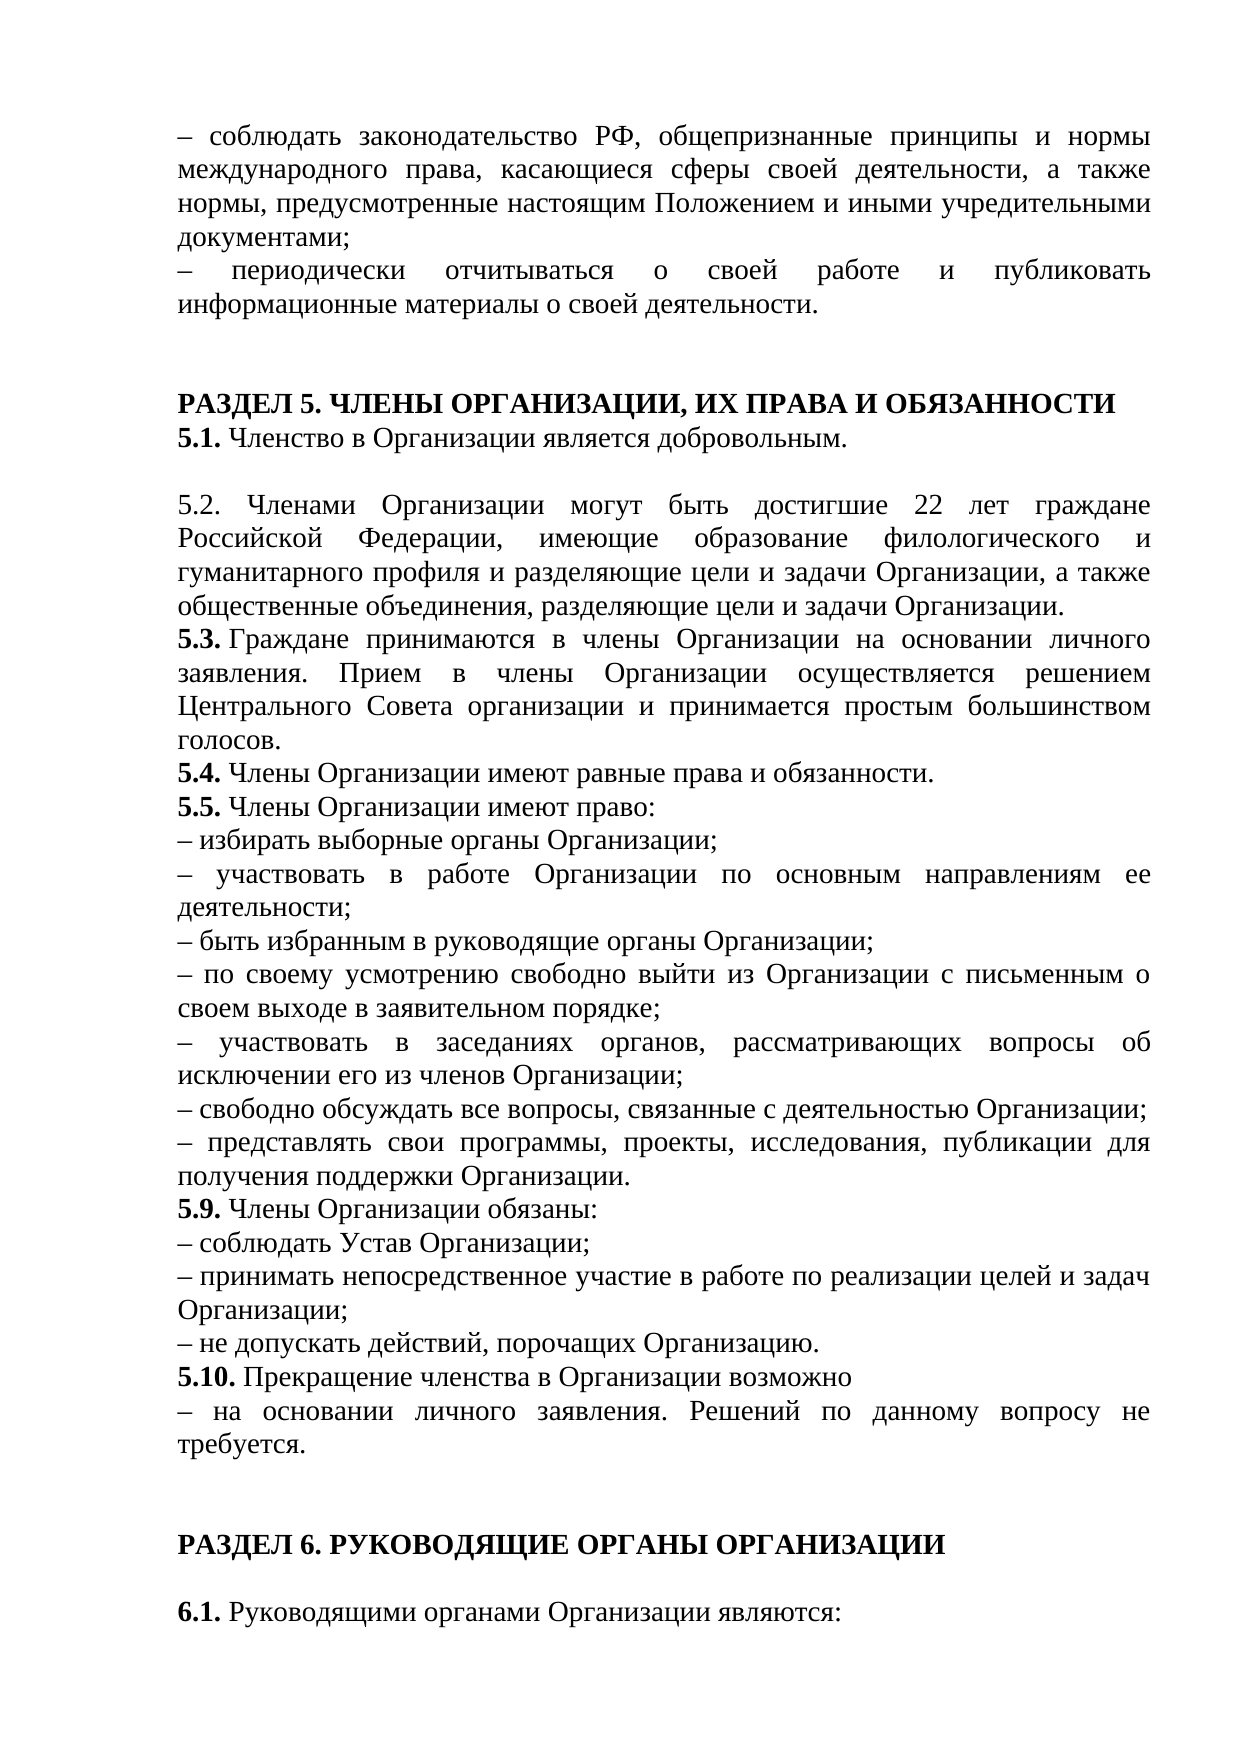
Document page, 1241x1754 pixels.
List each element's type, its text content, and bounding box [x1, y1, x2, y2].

text 5.5. Члены Организации имеют право: [177, 789, 1152, 822]
text – периодически отчитываться о своей работе и публиковать информационные материалы о своей деятельности. [177, 252, 1152, 319]
text – участвовать в работе Организации по основным направлениям ее деятельности; [177, 856, 1152, 923]
text 5.9. Члены Организации обязаны: [177, 1191, 1152, 1225]
text 5.3. Граждане принимаются в члены Организации на основании личного заявления. Прием в члены Организации осуществляется решением Центрального Совета организации и принимается простым большинством голосов. [177, 621, 1152, 755]
text – представлять свои программы, проекты, исследования, публикации для получения поддержки Организации. [177, 1124, 1152, 1191]
text 5.10. Прекращение членства в Организации возможно [177, 1359, 1152, 1393]
text – избирать выборные органы Организации; [177, 822, 1152, 856]
text 5.4. Члены Организации имеют равные права и обязанности. [177, 755, 1152, 789]
text – участвовать в заседаниях органов, рассматривающих вопросы об исключении его из членов Организации; [177, 1024, 1152, 1091]
text – не допускать действий, порочащих Организацию. [177, 1326, 1152, 1359]
text 5.1. Членство в Организации является добровольным. [177, 420, 1152, 453]
text – на основании личного заявления. Решений по данному вопросу не требуется. [177, 1393, 1152, 1460]
text РАЗДЕЛ 6. РУКОВОДЯЩИЕ ОРГАНЫ ОРГАНИЗАЦИИ [177, 1527, 1152, 1560]
text – быть избранным в руководящие органы Организации; [177, 923, 1152, 957]
text 6.1. Руководящими органами Организации являются: [177, 1594, 1152, 1627]
text РАЗДЕЛ 5. ЧЛЕНЫ ОРГАНИЗАЦИИ, ИХ ПРАВА И ОБЯЗАННОСТИ [177, 386, 1152, 420]
text – свободно обсуждать все вопросы, связанные с деятельностью Организации; [177, 1091, 1152, 1124]
text – соблюдать Устав Организации; [177, 1225, 1152, 1258]
text – принимать непосредственное участие в работе по реализации целей и задач Организации; [177, 1258, 1152, 1326]
text 5.2. Членами Организации могут быть достигшие 22 лет граждане Российской Федерации, имеющие образование филологического и гуманитарного профиля и разделяющие цели и задачи Организации, а также общественные объединения, разделяющие цели и задачи Организации. [177, 487, 1152, 621]
text – соблюдать законодательство РФ, общепризнанные принципы и нормы международного права, касающиеся сферы своей деятельности, а также нормы, предусмотренные настоящим Положением и иными учредительными документами; [177, 118, 1152, 252]
text – по своему усмотрению свободно выйти из Организации с письменным о своем выходе в заявительном порядке; [177, 957, 1152, 1024]
